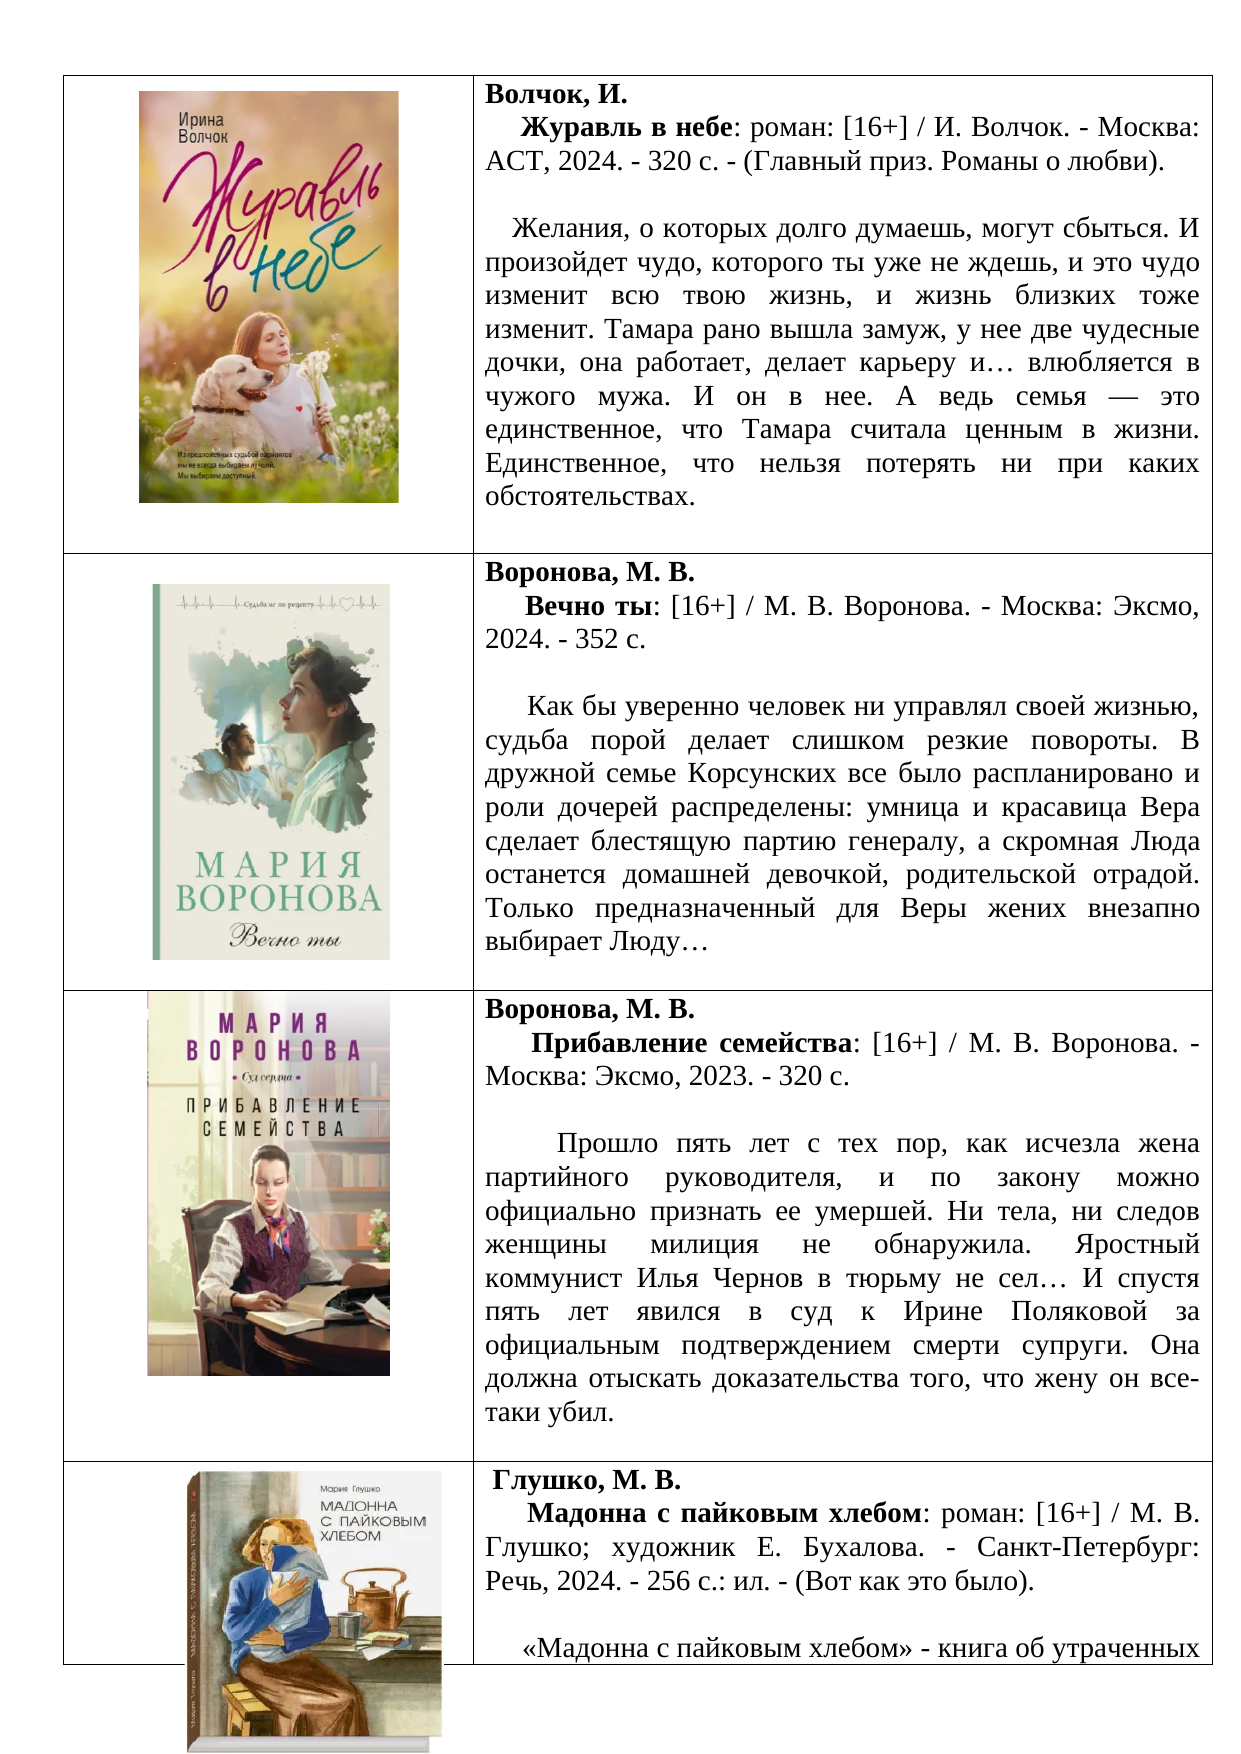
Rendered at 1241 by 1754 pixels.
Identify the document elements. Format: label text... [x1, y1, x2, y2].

table_cell [64, 554, 473, 990]
table_cell Воронова, М. В. Прибавление семейства: [16+] / М. В. Воронова. - Москва: Эксмо, 2023. - 320 с. Прошло пять лет с тех пор, как исчезла жена партийного руководителя, и по закону можно официально признать ее умершей. Ни тела, ни следов женщины милиция не обнаружила. Яростный коммунист Илья Чернов в тюрьму не сел… И спустя пять лет явился в суд к Ирине Поляковой за официальным подтверждением смерти супруги. Она должна отыскать доказательства того, что жену он все-таки убил. [474, 991, 1212, 1461]
table_cell Воронова, М. В. Вечно ты: [16+] / М. В. Воронова. - Москва: Эксмо, 2024. - 352 с. Как бы уверенно человек ни управлял своей жизнью, судьба порой делает слишком резкие повороты. В дружной семье Корсунских все было распланировано и роли дочерей распределены: умница и красавица Вера сделает блестящую партию генералу, а скромная Люда останется домашней девочкой, родительской отрадой. Только предназначенный для Веры жених внезапно выбирает Люду… [474, 554, 1212, 990]
picture [152, 584, 390, 960]
table_cell [64, 1462, 473, 1664]
table_cell [64, 76, 473, 553]
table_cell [474, 1462, 1212, 1664]
table_cell Волчок, И. Журавль в небе: роман: [16+] / И. Волчок. - Москва: АСТ, 2024. - 320 с. - (Главный приз. Романы о любви). Желания, о которых долго думаешь, могут сбыться. И произойдет чудо, которого ты уже не ждешь, и это чудо изменит всю твою жизнь, и жизнь близких тоже изменит. Тамара рано вышла замуж, у нее две чудесные дочки, она работает, делает карьеру и… влюбляется в чужого мужа. И он в нее. А ведь семья — это единственное, что Тамара считала ценным в жизни. Единственное, что нельзя потерять ни при каких обстоятельствах. [474, 76, 1212, 553]
picture [184, 1468, 445, 1754]
picture [138, 91, 399, 503]
picture [147, 991, 390, 1376]
table_cell [64, 991, 473, 1461]
